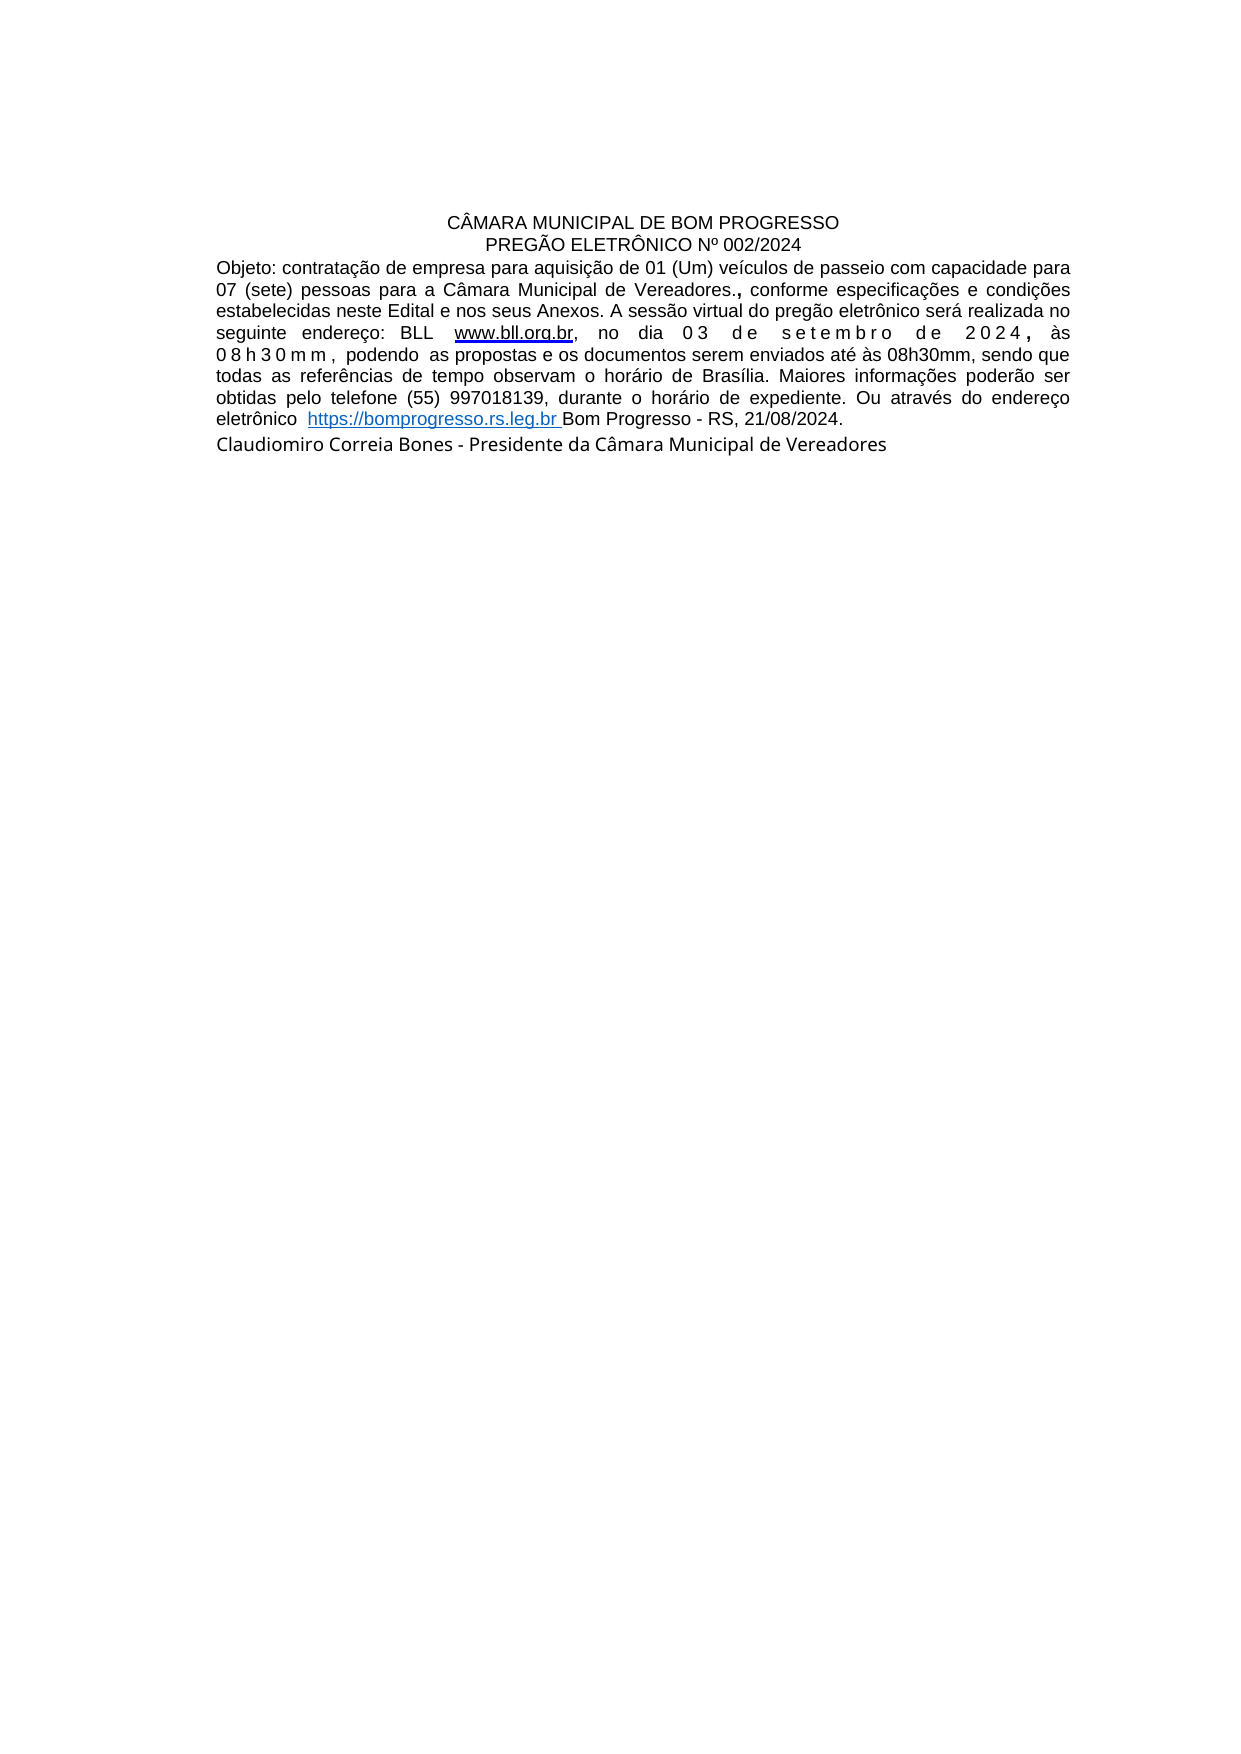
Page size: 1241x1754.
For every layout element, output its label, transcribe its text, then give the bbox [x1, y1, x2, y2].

text Claudiomiro Correia Bones - Presidente da Câmara Municipal de Vereadores [216, 431, 1071, 456]
text Objeto: contratação de empresa para aquisição de 01 (Um) veículos de passeio com capacidade para 07 (sete) pessoas para a Câmara Municipal de Vereadores., conforme especificações e condições estabelecidas neste Edital e nos seus Anexos. A sessão virtual do pregão eletrônico será realizada no seguinte endereço: BLL www.bll.org.br, no dia 03 de setembro de 2024, às 08h30mm, podendo as propostas e os documentos serem enviados até às 08h30mm, sendo que todas as referências de tempo observam o horário de Brasília. Maiores informações poderão ser obtidas pelo telefone (55) 997018139, durante o horário de expediente. Ou através do endereço eletrônico https://bomprogresso.rs.leg.br Bom Progresso - RS, 21/08/2024. [216, 257, 1071, 429]
text PREGÃO ELETRÔNICO Nº 002/2024 [216, 234, 1071, 256]
text CÂMARA MUNICIPAL DE BOM PROGRESSO [216, 211, 1071, 233]
